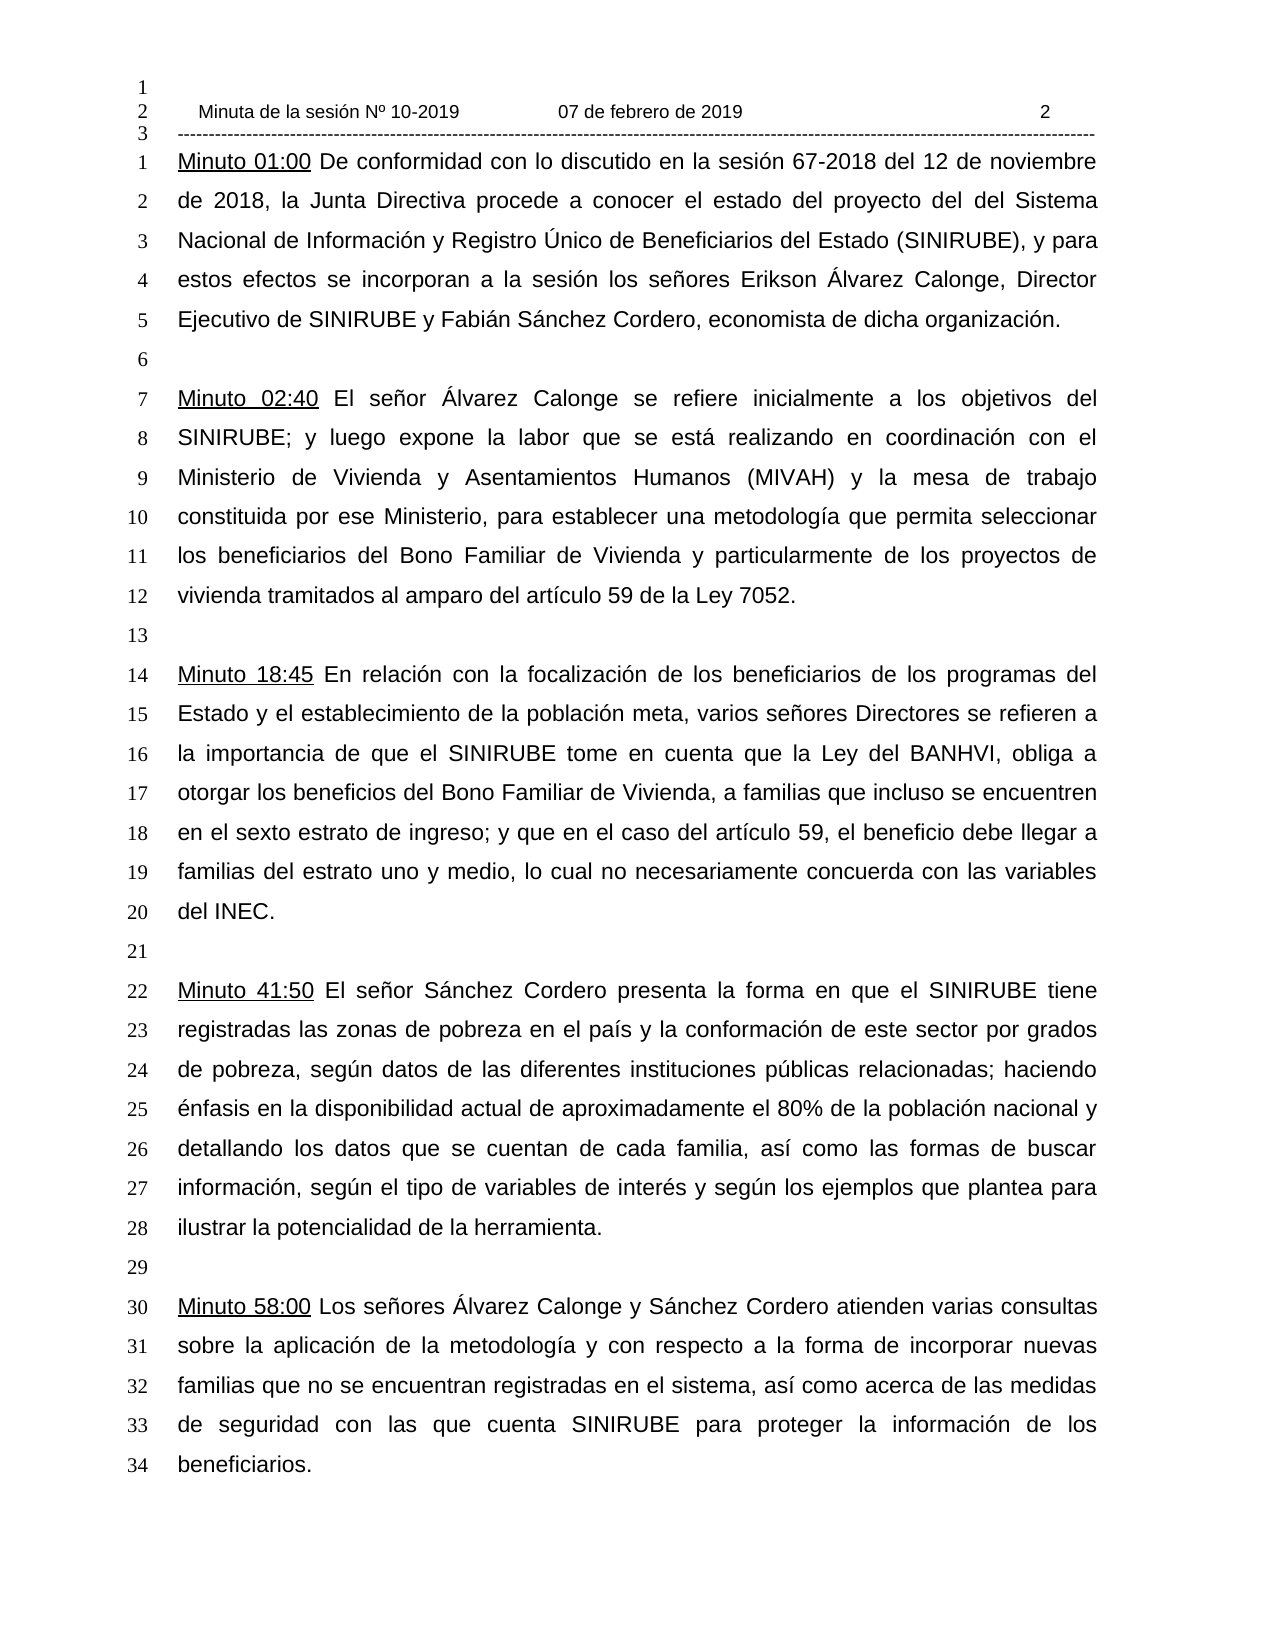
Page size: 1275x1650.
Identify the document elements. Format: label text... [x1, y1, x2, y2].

text Minuto 18:45 En relación con la focalización de los beneficiarios de los programas del Estado y el establecimiento de la población meta, varios señores Directores se refieren a la importancia de que el SINIRUBE tome en cuenta que la Ley del BANHVI, obliga a otorgar los beneficios del Bono Familiar de Vivienda, a familias que incluso se encuentren en el sexto estrato de ingreso; y que en el caso del artículo 59, el beneficio debe llegar a familias del estrato uno y medio, lo cual no necesariamente concuerda con las variables del INEC. [177, 661, 1098, 924]
text Minuto 01:00 De conformidad con lo discutido en la sesión 67-2018 del 12 de noviembre de 2018, la Junta Directiva procede a conocer el estado del proyecto del del Sistema Nacional de Información y Registro Único de Beneficiarios del Estado (SINIRUBE), y para estos efectos se incorporan a la sesión los señores Erikson Álvarez Calonge, Director Ejecutivo de SINIRUBE y Fabián Sánchez Cordero, economista de dicha organización. [177, 148, 1098, 332]
text Minuto 58:00 Los señores Álvarez Calonge y Sánchez Cordero atienden varias consultas sobre la aplicación de la metodología y con respecto a la forma de incorporar nuevas familias que no se encuentran registradas en el sistema, así como acerca de las medidas de seguridad con las que cuenta SINIRUBE para proteger la información de los beneficiarios. [177, 1293, 1098, 1477]
text Minuto 41:50 El señor Sánchez Cordero presenta la forma en que el SINIRUBE tiene registradas las zonas de pobreza en el país y la conformación de este sector por grados de pobreza, según datos de las diferentes instituciones públicas relacionadas; haciendo énfasis en la disponibilidad actual de aproximadamente el 80% de la población nacional y detallando los datos que se cuentan de cada familia, así como las formas de buscar información, según el tipo de variables de interés y según los ejemplos que plantea para ilustrar la potencialidad de la herramienta. [177, 977, 1098, 1240]
text Minuto 02:40 El señor Álvarez Calonge se refiere inicialmente a los objetivos del SINIRUBE; y luego expone la labor que se está realizando en coordinación con el Ministerio de Vivienda y Asentamientos Humanos (MIVAH) y la mesa de trabajo constituida por ese Ministerio, para establecer una metodología que permita seleccionar los beneficiarios del Bono Familiar de Vivienda y particularmente de los proyectos de vivienda tramitados al amparo del artículo 59 de la Ley 7052. [177, 384, 1098, 608]
